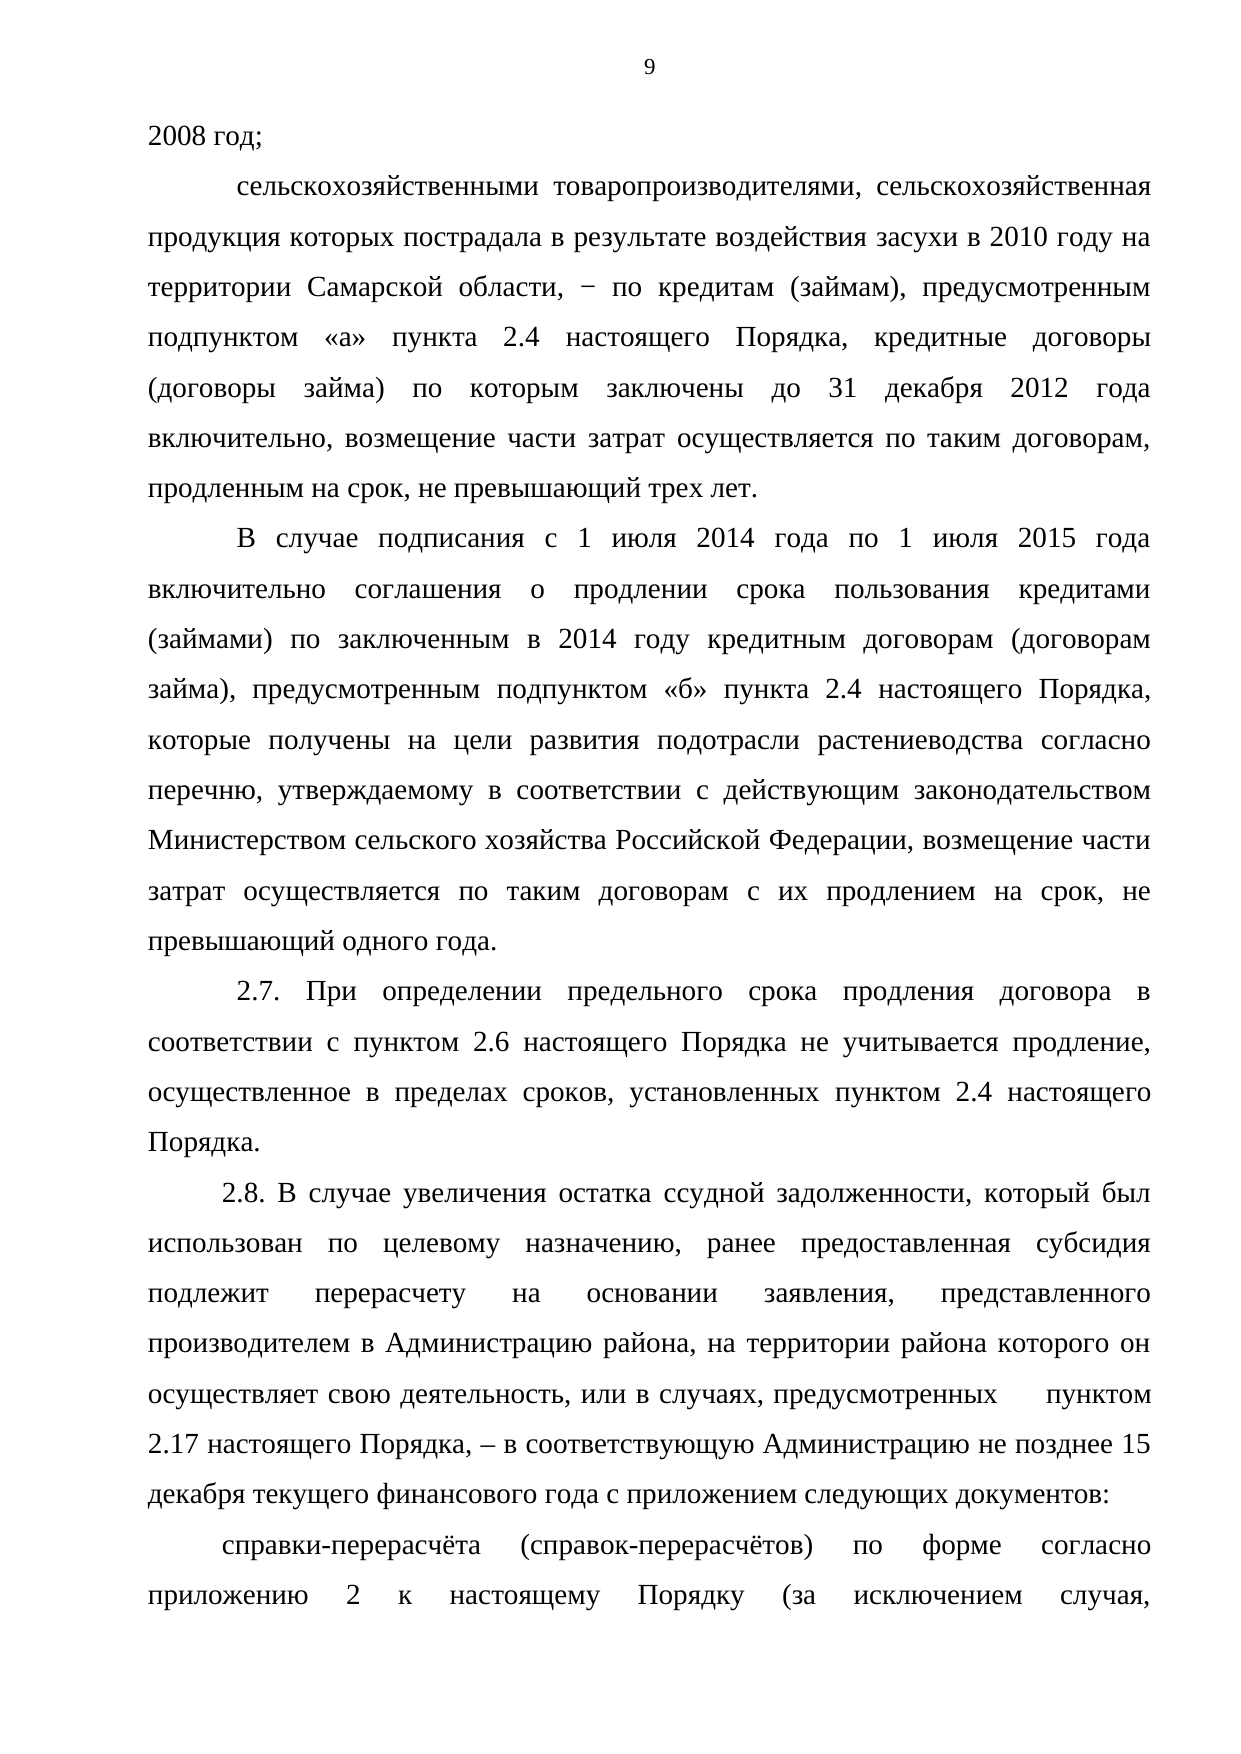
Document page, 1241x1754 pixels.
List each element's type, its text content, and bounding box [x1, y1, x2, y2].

text 2.8. В случае увеличения остатка ссудной задолженности, который был использован по целевому назначению, ранее предоставленная субсидия подлежит перерасчету на основании заявления, представленного производителем в Администрацию района, на территории района которого он осуществляет свою деятельность, или в случаях, предусмотренных пунктом 2.17 настоящего Порядка, ‒ в соответствующую Администрацию не позднее 15 декабря текущего финансового года с приложением следующих документов: [148, 1175, 1152, 1510]
text В случае подписания с 1 июля 2014 года по 1 июля 2015 года включительно соглашения о продлении срока пользования кредитами (займами) по заключенным в 2014 году кредитным договорам (договорам займа), предусмотренным подпунктом «б» пункта 2.4 настоящего Порядка, которые получены на цели развития подотрасли растениеводства согласно перечню, утверждаемому в соответствии с действующим законодательством Министерством сельского хозяйства Российской Федерации, возмещение части затрат осуществляется по таким договорам с их продлением на срок, не превышающий одного года. [148, 521, 1152, 957]
text сельскохозяйственными товаропроизводителями, сельскохозяйственная продукция которых пострадала в результате воздействия засухи в 2010 году на территории Самарской области, − по кредитам (займам), предусмотренным подпунктом «а» пункта 2.4 настоящего Порядка, кредитные договоры (договоры займа) по которым заключены до 31 декабря 2012 года включительно, возмещение части затрат осуществляется по таким договорам, продленным на срок, не превышающий трех лет. [148, 168, 1152, 504]
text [148, 118, 1152, 152]
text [148, 1527, 1152, 1611]
text 2.7. При определении предельного срока продления договора в соответствии с пунктом 2.6 настоящего Порядка не учитывается продление, осуществленное в пределах сроков, установленных пунктом 2.4 настоящего Порядка. [148, 973, 1152, 1158]
